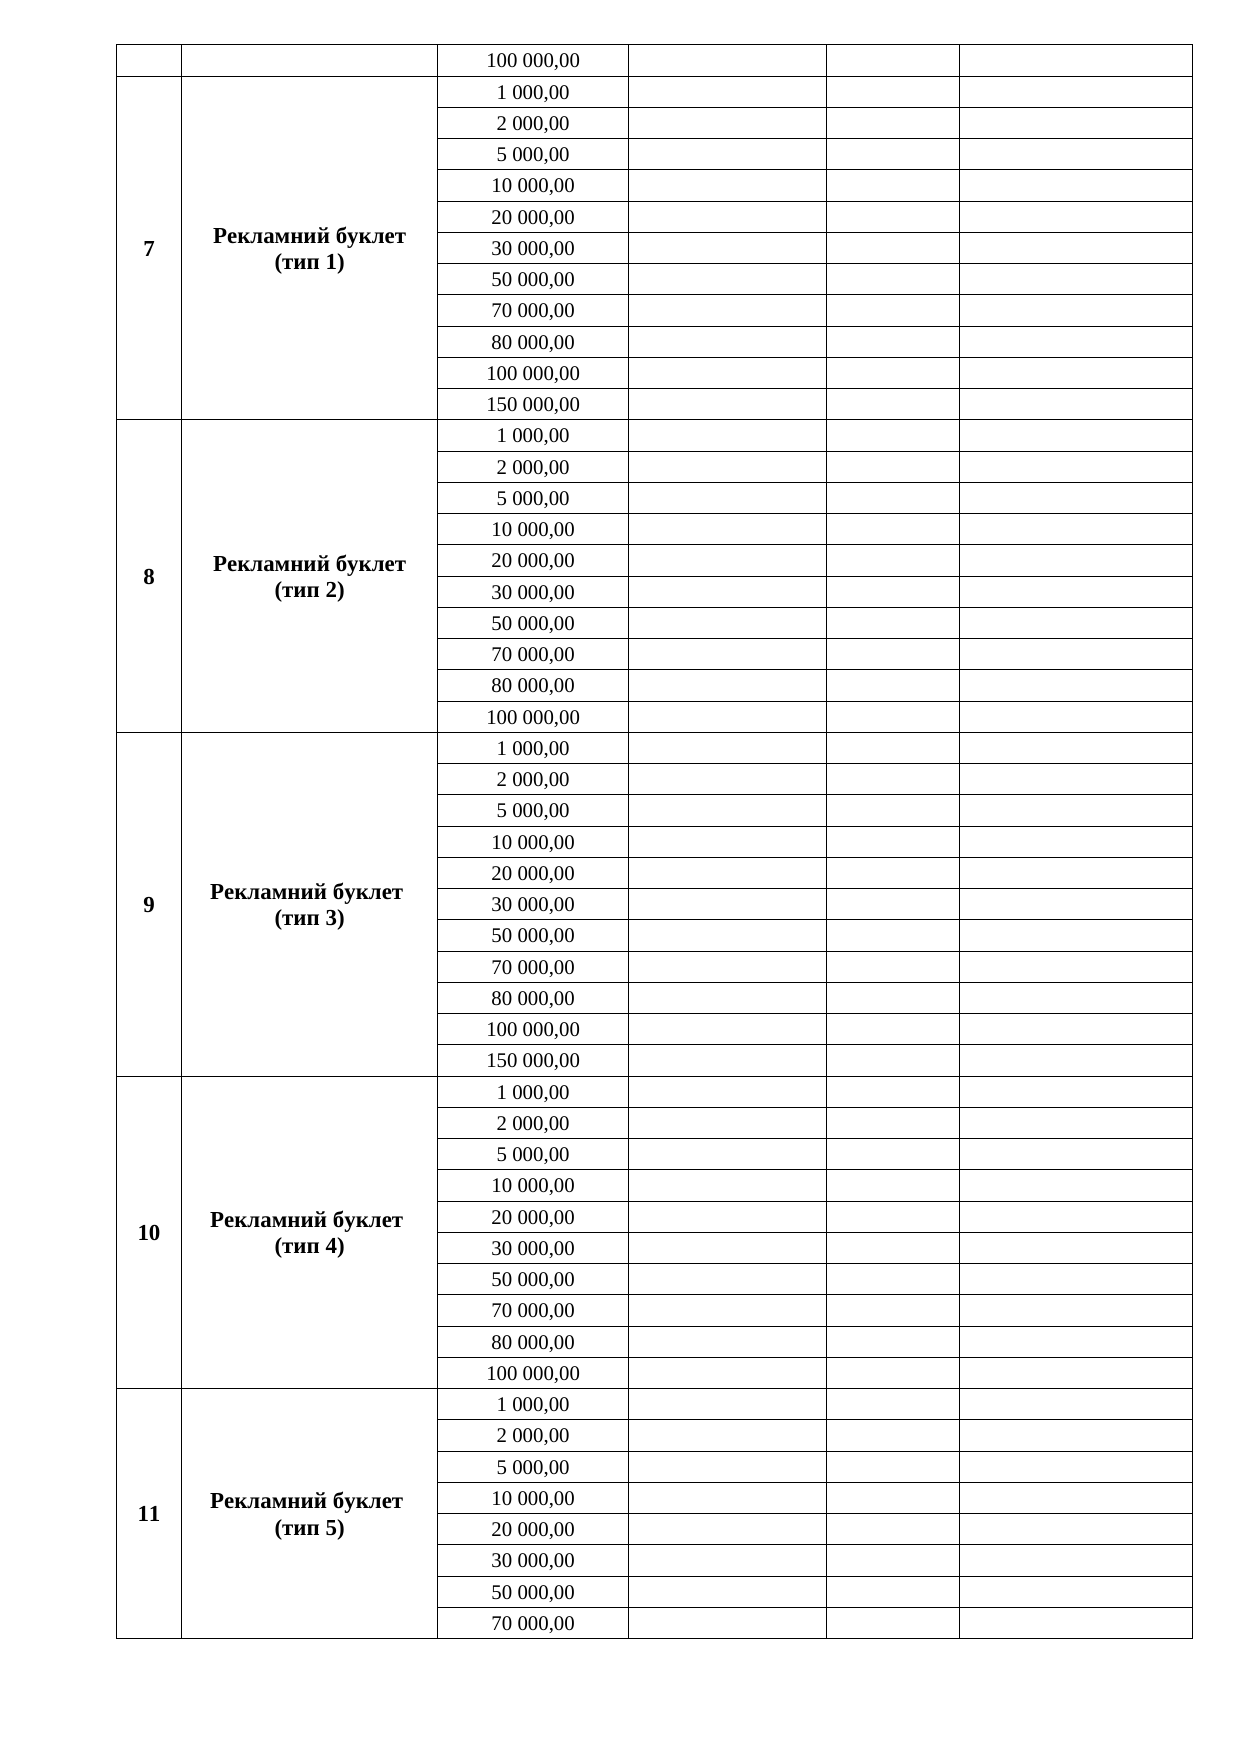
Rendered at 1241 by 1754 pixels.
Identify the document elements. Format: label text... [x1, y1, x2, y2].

table_cell [629, 670, 826, 701]
table_cell [960, 1202, 1192, 1232]
table_cell [629, 420, 826, 451]
table_cell [960, 1358, 1192, 1388]
table_cell 1 000,00 [438, 1077, 628, 1107]
table_cell [827, 77, 959, 107]
table_cell Рекламний буклет (тип 5) [182, 1389, 437, 1638]
table_cell 80 000,00 [438, 327, 628, 357]
table_cell [629, 1108, 826, 1138]
table_cell 2 000,00 [438, 452, 628, 482]
table_cell [629, 1202, 826, 1232]
table_cell 70 000,00 [438, 295, 628, 326]
table_cell [960, 1514, 1192, 1544]
table_cell [629, 983, 826, 1013]
table_cell 2 000,00 [438, 108, 628, 138]
table_cell [960, 952, 1192, 982]
table_cell [629, 1420, 826, 1451]
table_cell [629, 264, 826, 294]
table_cell 10 000,00 [438, 514, 628, 544]
table_cell [629, 295, 826, 326]
table_cell [960, 1483, 1192, 1513]
table_cell 70 000,00 [438, 1608, 628, 1638]
table_cell 150 000,00 [438, 389, 628, 419]
table_cell [629, 889, 826, 919]
table_cell [960, 170, 1192, 201]
table_cell [827, 983, 959, 1013]
table_cell [960, 608, 1192, 638]
table_cell [827, 577, 959, 607]
table_cell [960, 670, 1192, 701]
table_cell [960, 1077, 1192, 1107]
table_cell [960, 795, 1192, 826]
table_cell [827, 108, 959, 138]
table_cell 10 000,00 [438, 1483, 628, 1513]
table_cell [827, 170, 959, 201]
table_cell [629, 952, 826, 982]
table_cell [827, 295, 959, 326]
table_cell Рекламний буклет (тип 4) [182, 1077, 437, 1388]
table_cell [960, 920, 1192, 951]
table_cell [827, 1608, 959, 1638]
table_cell [827, 139, 959, 169]
table_cell [827, 670, 959, 701]
table_cell [629, 577, 826, 607]
table_cell [827, 45, 959, 76]
table_cell [827, 233, 959, 263]
table_cell [827, 1233, 959, 1263]
table_cell [827, 764, 959, 794]
table_cell [960, 1545, 1192, 1576]
table_cell [629, 45, 826, 76]
table_cell 30 000,00 [438, 1233, 628, 1263]
table_cell Рекламний буклет (тип 1) [182, 77, 437, 419]
table_cell [827, 1514, 959, 1544]
table_cell [827, 1577, 959, 1607]
table_cell [960, 1420, 1192, 1451]
table_cell [827, 795, 959, 826]
table_cell [629, 1170, 826, 1201]
table_cell 100 000,00 [438, 1014, 628, 1044]
table_cell 1 000,00 [438, 733, 628, 763]
table_cell [960, 1233, 1192, 1263]
table_cell 1 000,00 [438, 420, 628, 451]
table_cell 20 000,00 [438, 545, 628, 576]
table_cell [827, 1483, 959, 1513]
table_cell 2 000,00 [438, 764, 628, 794]
table_cell [960, 358, 1192, 388]
table_cell [827, 1545, 959, 1576]
table_cell [960, 45, 1192, 76]
table_cell [960, 702, 1192, 732]
table_cell [827, 1389, 959, 1419]
table_cell 5 000,00 [438, 139, 628, 169]
table_cell [960, 1608, 1192, 1638]
table_cell [960, 202, 1192, 232]
table_cell [960, 1139, 1192, 1169]
table_cell [629, 233, 826, 263]
table_cell [960, 1452, 1192, 1482]
table_cell [629, 77, 826, 107]
table_cell [960, 1014, 1192, 1044]
table_cell [629, 202, 826, 232]
table_cell [827, 889, 959, 919]
table_cell [629, 545, 826, 576]
table_cell [827, 1139, 959, 1169]
table_cell [827, 452, 959, 482]
table_cell 30 000,00 [438, 233, 628, 263]
table_cell 9 [117, 733, 181, 1076]
table_cell 1 000,00 [438, 77, 628, 107]
table_cell 5 000,00 [438, 795, 628, 826]
table_cell 80 000,00 [438, 670, 628, 701]
table_cell 70 000,00 [438, 1295, 628, 1326]
table_cell [827, 702, 959, 732]
table_cell [827, 733, 959, 763]
table_cell 50 000,00 [438, 1264, 628, 1294]
table_cell [629, 1483, 826, 1513]
table_cell [960, 639, 1192, 669]
table_cell [960, 827, 1192, 857]
table_cell [629, 1577, 826, 1607]
table_cell [827, 1327, 959, 1357]
table_cell 70 000,00 [438, 952, 628, 982]
table_cell [629, 1389, 826, 1419]
table_cell [827, 1295, 959, 1326]
table_cell [827, 1014, 959, 1044]
table_cell [827, 202, 959, 232]
table_cell [827, 1045, 959, 1076]
table_cell [827, 1108, 959, 1138]
table_cell [629, 795, 826, 826]
table_cell [960, 1577, 1192, 1607]
table_cell 2 000,00 [438, 1108, 628, 1138]
table_cell [629, 1514, 826, 1544]
table_cell [629, 1358, 826, 1388]
table_cell [629, 639, 826, 669]
table_cell [629, 139, 826, 169]
table_cell [827, 1202, 959, 1232]
table_cell [827, 1077, 959, 1107]
table_cell 11 [117, 1389, 181, 1638]
table_cell [629, 108, 826, 138]
table_cell 100 000,00 [438, 1358, 628, 1388]
table_cell [827, 545, 959, 576]
table_cell 80 000,00 [438, 1327, 628, 1357]
table_cell 50 000,00 [438, 1577, 628, 1607]
table_cell [960, 483, 1192, 513]
table_cell [960, 1045, 1192, 1076]
table_cell [629, 358, 826, 388]
table_cell [629, 608, 826, 638]
table_cell [827, 952, 959, 982]
table_cell 2 000,00 [438, 1420, 628, 1451]
table_cell 70 000,00 [438, 639, 628, 669]
table_cell 50 000,00 [438, 264, 628, 294]
table_cell 50 000,00 [438, 920, 628, 951]
table_cell [629, 1014, 826, 1044]
table_cell [827, 858, 959, 888]
table_cell [960, 764, 1192, 794]
table_cell [827, 608, 959, 638]
table_cell [827, 920, 959, 951]
table_cell [960, 327, 1192, 357]
table_cell [960, 420, 1192, 451]
table_cell [629, 702, 826, 732]
table_cell [960, 1264, 1192, 1294]
table_cell [960, 452, 1192, 482]
table_cell [827, 827, 959, 857]
table_cell [629, 1077, 826, 1107]
table_cell [629, 483, 826, 513]
table_cell 5 000,00 [438, 483, 628, 513]
table_cell [827, 1358, 959, 1388]
table_cell 10 000,00 [438, 170, 628, 201]
table_cell [629, 764, 826, 794]
table_cell [827, 1264, 959, 1294]
table_cell [629, 1139, 826, 1169]
table_cell [827, 1420, 959, 1451]
table_cell [629, 733, 826, 763]
table_cell [629, 170, 826, 201]
table_cell [960, 1389, 1192, 1419]
table_cell 100 000,00 [438, 358, 628, 388]
table_cell [827, 1452, 959, 1482]
table_cell 5 000,00 [438, 1452, 628, 1482]
table_cell [629, 1264, 826, 1294]
table_cell [827, 389, 959, 419]
table_cell [629, 514, 826, 544]
table_cell 30 000,00 [438, 577, 628, 607]
table_cell [960, 1108, 1192, 1138]
table_cell 50 000,00 [438, 608, 628, 638]
table_cell [960, 1170, 1192, 1201]
table_cell 100 000,00 [438, 702, 628, 732]
table_cell [960, 1295, 1192, 1326]
table_cell 5 000,00 [438, 1139, 628, 1169]
table_cell [960, 545, 1192, 576]
table_cell [960, 108, 1192, 138]
table_cell [827, 264, 959, 294]
table_cell [629, 920, 826, 951]
table_cell 20 000,00 [438, 1514, 628, 1544]
table_cell Рекламний буклет (тип 2) [182, 420, 437, 732]
table_cell [629, 452, 826, 482]
table_cell 10 [117, 1077, 181, 1388]
table_cell [960, 983, 1192, 1013]
table_cell [629, 389, 826, 419]
table_cell [960, 233, 1192, 263]
table_cell 1 000,00 [438, 1389, 628, 1419]
table_cell Рекламний буклет (тип 3) [182, 733, 437, 1076]
table_cell 8 [117, 420, 181, 732]
table_cell [960, 858, 1192, 888]
table_cell [960, 733, 1192, 763]
table_cell [629, 858, 826, 888]
table_cell [960, 889, 1192, 919]
table_cell [827, 639, 959, 669]
table_cell [960, 514, 1192, 544]
table_cell [827, 514, 959, 544]
table_cell 20 000,00 [438, 1202, 628, 1232]
table_cell [827, 327, 959, 357]
table_cell [960, 1327, 1192, 1357]
table_cell 20 000,00 [438, 202, 628, 232]
table_cell 30 000,00 [438, 889, 628, 919]
table_cell [960, 139, 1192, 169]
table_cell [629, 1545, 826, 1576]
table_cell [629, 827, 826, 857]
table_cell 20 000,00 [438, 858, 628, 888]
table_cell [629, 327, 826, 357]
table_cell [629, 1452, 826, 1482]
table_cell [827, 483, 959, 513]
table_cell 100 000,00 [438, 45, 628, 76]
table_cell [960, 264, 1192, 294]
table_cell 7 [117, 77, 181, 419]
table_cell 10 000,00 [438, 827, 628, 857]
table_cell 10 000,00 [438, 1170, 628, 1201]
table_cell 80 000,00 [438, 983, 628, 1013]
table_cell [960, 577, 1192, 607]
table_cell 30 000,00 [438, 1545, 628, 1576]
table_cell [827, 1170, 959, 1201]
table_cell [629, 1045, 826, 1076]
table_cell [629, 1233, 826, 1263]
table_cell [960, 295, 1192, 326]
table_cell [827, 358, 959, 388]
table_cell [629, 1327, 826, 1357]
table_cell 150 000,00 [438, 1045, 628, 1076]
table_cell [827, 420, 959, 451]
table_cell [629, 1608, 826, 1638]
table_cell [960, 77, 1192, 107]
table_cell [960, 389, 1192, 419]
table_cell [629, 1295, 826, 1326]
